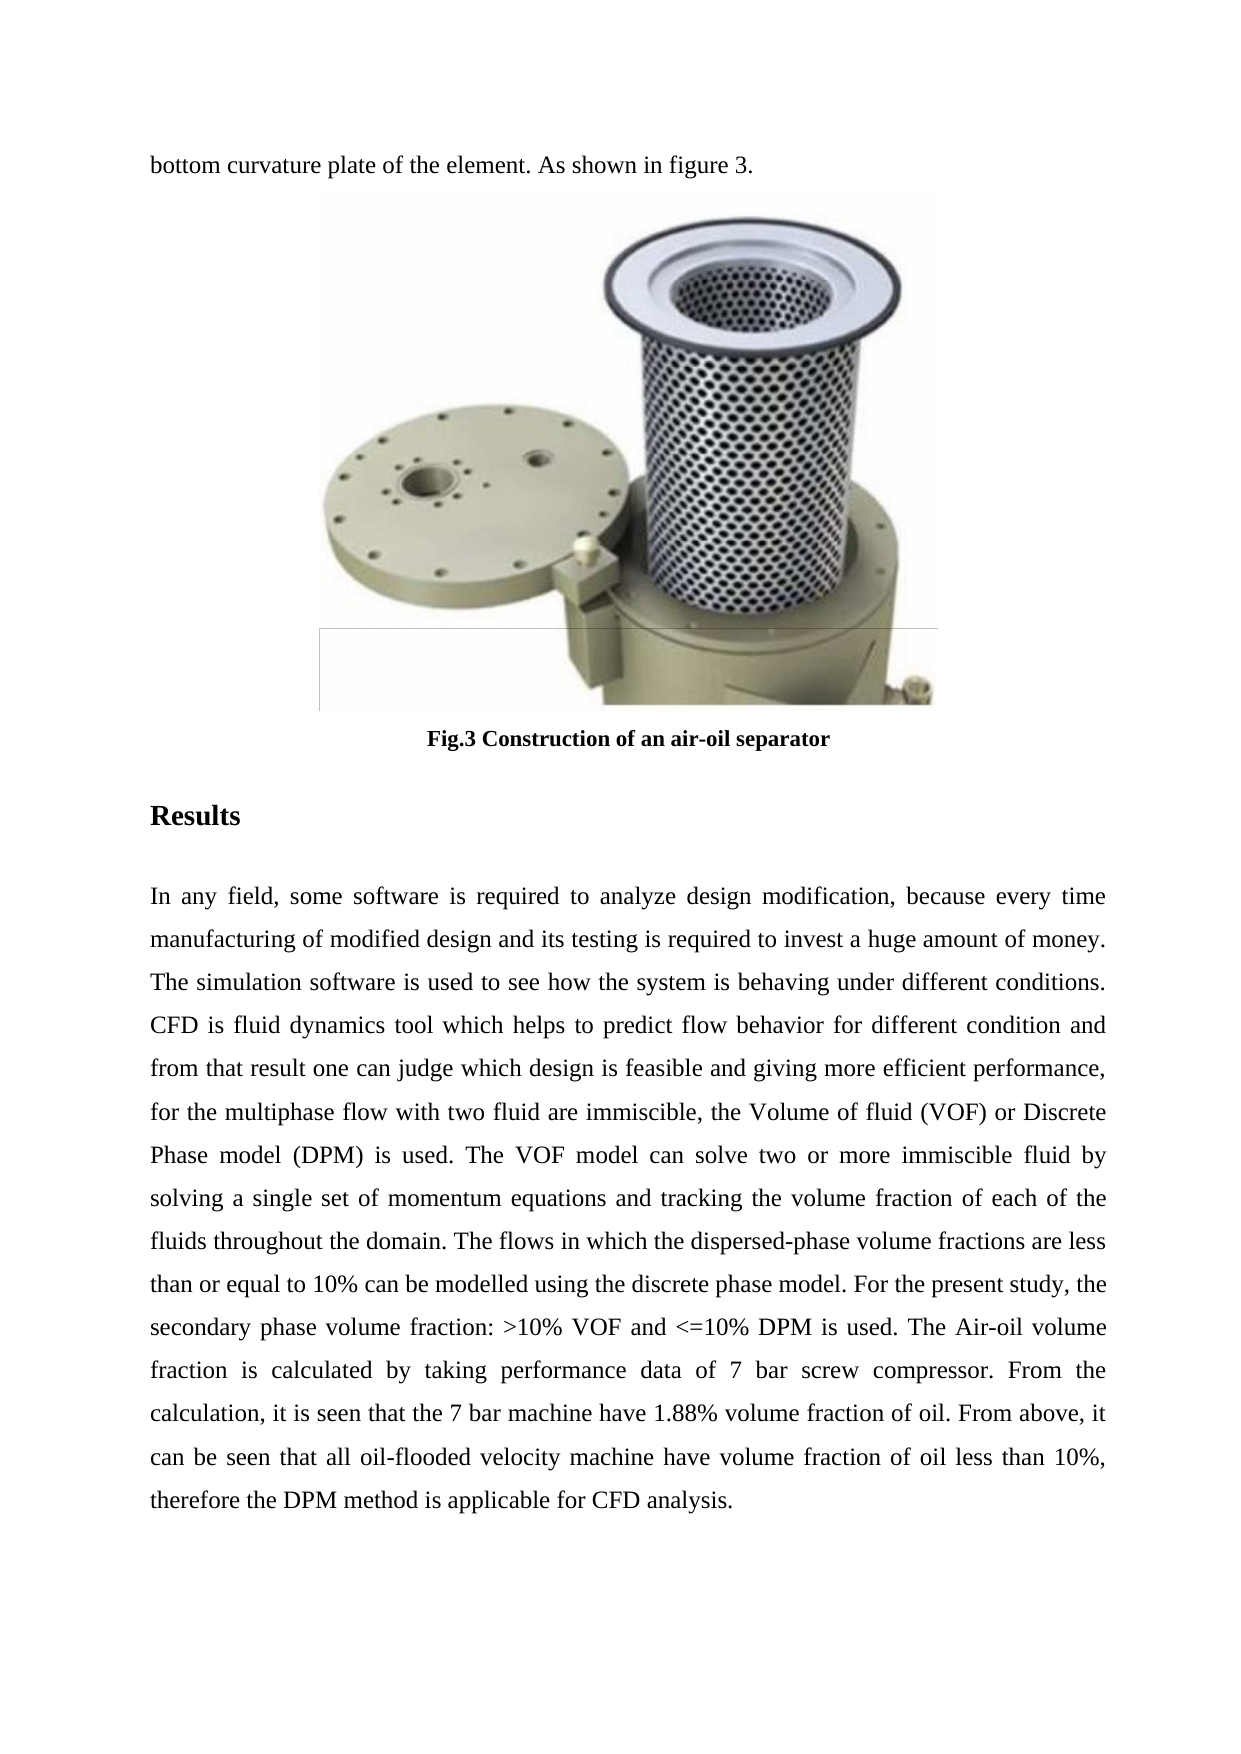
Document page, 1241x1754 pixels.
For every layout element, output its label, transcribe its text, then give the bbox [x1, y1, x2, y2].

picture [319, 193, 938, 711]
text In any field, some software is required to analyze design modification, because every time manufacturing of modified design and its testing is required to invest a huge amount of money. The simulation software is used to see how the system is behaving under different conditions. CFD is fluid dynamics tool which helps to predict flow behavior for different condition and from that result one can judge which design is feasible and giving more efficient performance, for the multiphase flow with two fluid are immiscible, the Volume of fluid (VOF) or Discrete Phase model (DPM) is used. The VOF model can solve two or more immiscible fluid by solving a single set of momentum equations and tracking the volume fraction of each of the fluids throughout the domain. The flows in which the dispersed-phase volume fractions are less than or equal to 10% can be modelled using the discrete phase model. For the present study, the secondary phase volume fraction: >10% VOF and <=10% DPM is used. The Air-oil volume fraction is calculated by taking performance data of 7 bar screw compressor. From the calculation, it is seen that the 7 bar machine have 1.88% volume fraction of oil. From above, it can be seen that all oil-flooded velocity machine have volume fraction of oil less than 10%, therefore the DPM method is applicable for CFD analysis. [150, 881, 1107, 1513]
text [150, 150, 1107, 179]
text Results [150, 798, 1107, 831]
